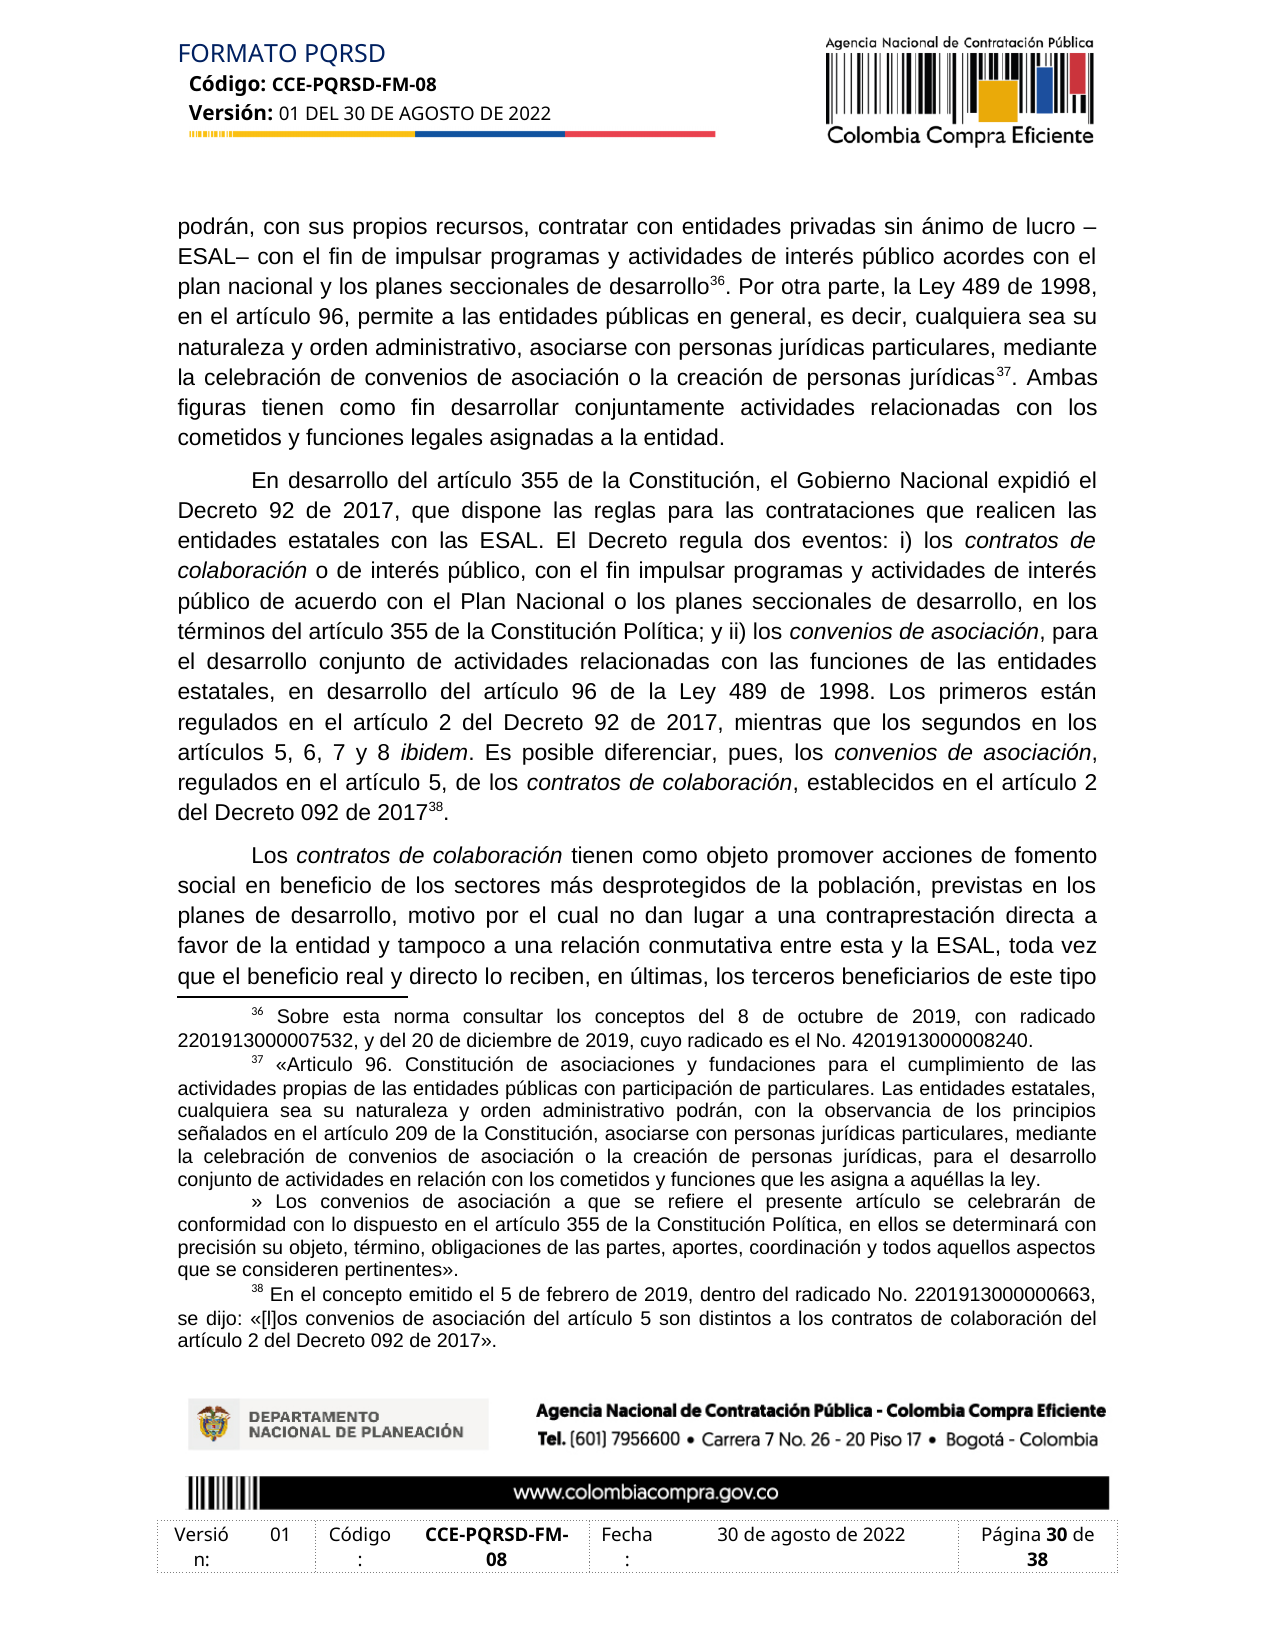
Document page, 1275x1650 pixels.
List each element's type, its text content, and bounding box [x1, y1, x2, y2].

picture [826, 36, 1098, 148]
picture [177, 1373, 1120, 1520]
picture [187, 126, 719, 140]
text Los contratos de colaboración tienen como objeto promover acciones de fomento social en beneficio de los sectores más desprotegidos de la población, previstas en los planes de desarrollo, motivo por el cual no dan lugar a una contraprestación directa a favor de la entidad y tampoco a una relación conmutativa entre esta y la ESAL, toda vez que el beneficio real y directo lo reciben, en últimas, los terceros beneficiarios de este tipo de acciones de fomento. Para celebrar estos contratos, según lo establece el artículo 3 del Decreto 92 de 2017, por regla general, la entidad debe adelantar un proceso competitivo para seleccionar la entidad sin ánimo de lucro contratista. En particular, debe verificar el cumplimiento de los siguientes requisitos: i) que el objeto del contrato corresponda a programas y actividades de interés público acordes con el Plan Nacional o Seccional de Desarrollo; y ii) que no haya una contraprestación directa a favor de la entidad estatal, es decir, que el programa o actividad a desarrollar esté dirigido al beneficio de la población en general, ya que cuando se adquieren bienes o servicios o se ejecutan obras, en una relación conmutativa, las normas aplicables son las del Estatuto General de Contratación de la Administración Pública –en adelante EGCAP–. Solo cuando se reúnan estas condiciones, y se cuente con la autorización previa y escrita del representante legal de la entidad estatal, es procedente celebrar contratos de colaboración. [177, 842, 1098, 989]
text En desarrollo del artículo 355 de la Constitución, el Gobierno Nacional expidió el Decreto 92 de 2017, que dispone las reglas para las contrataciones que realicen las entidades estatales con las ESAL. El Decreto regula dos eventos: i) los contratos de colaboración o de interés público, con el fin impulsar programas y actividades de interés público de acuerdo con el Plan Nacional o los planes seccionales de desarrollo, en los términos del artículo 355 de la Constitución Política; y ii) los convenios de asociación, para el desarrollo conjunto de actividades relacionadas con las funciones de las entidades estatales, en desarrollo del artículo 96 de la Ley 489 de 1998. Los primeros están regulados en el artículo 2 del Decreto 92 de 2017, mientras que los segundos en los artículos 5, 6, 7 y 8 ibidem. Es posible diferenciar, pues, los convenios de asociación, regulados en el artículo 5, de los contratos de colaboración, establecidos en el artículo 2 del Decreto 092 de 2017. [177, 467, 1098, 825]
